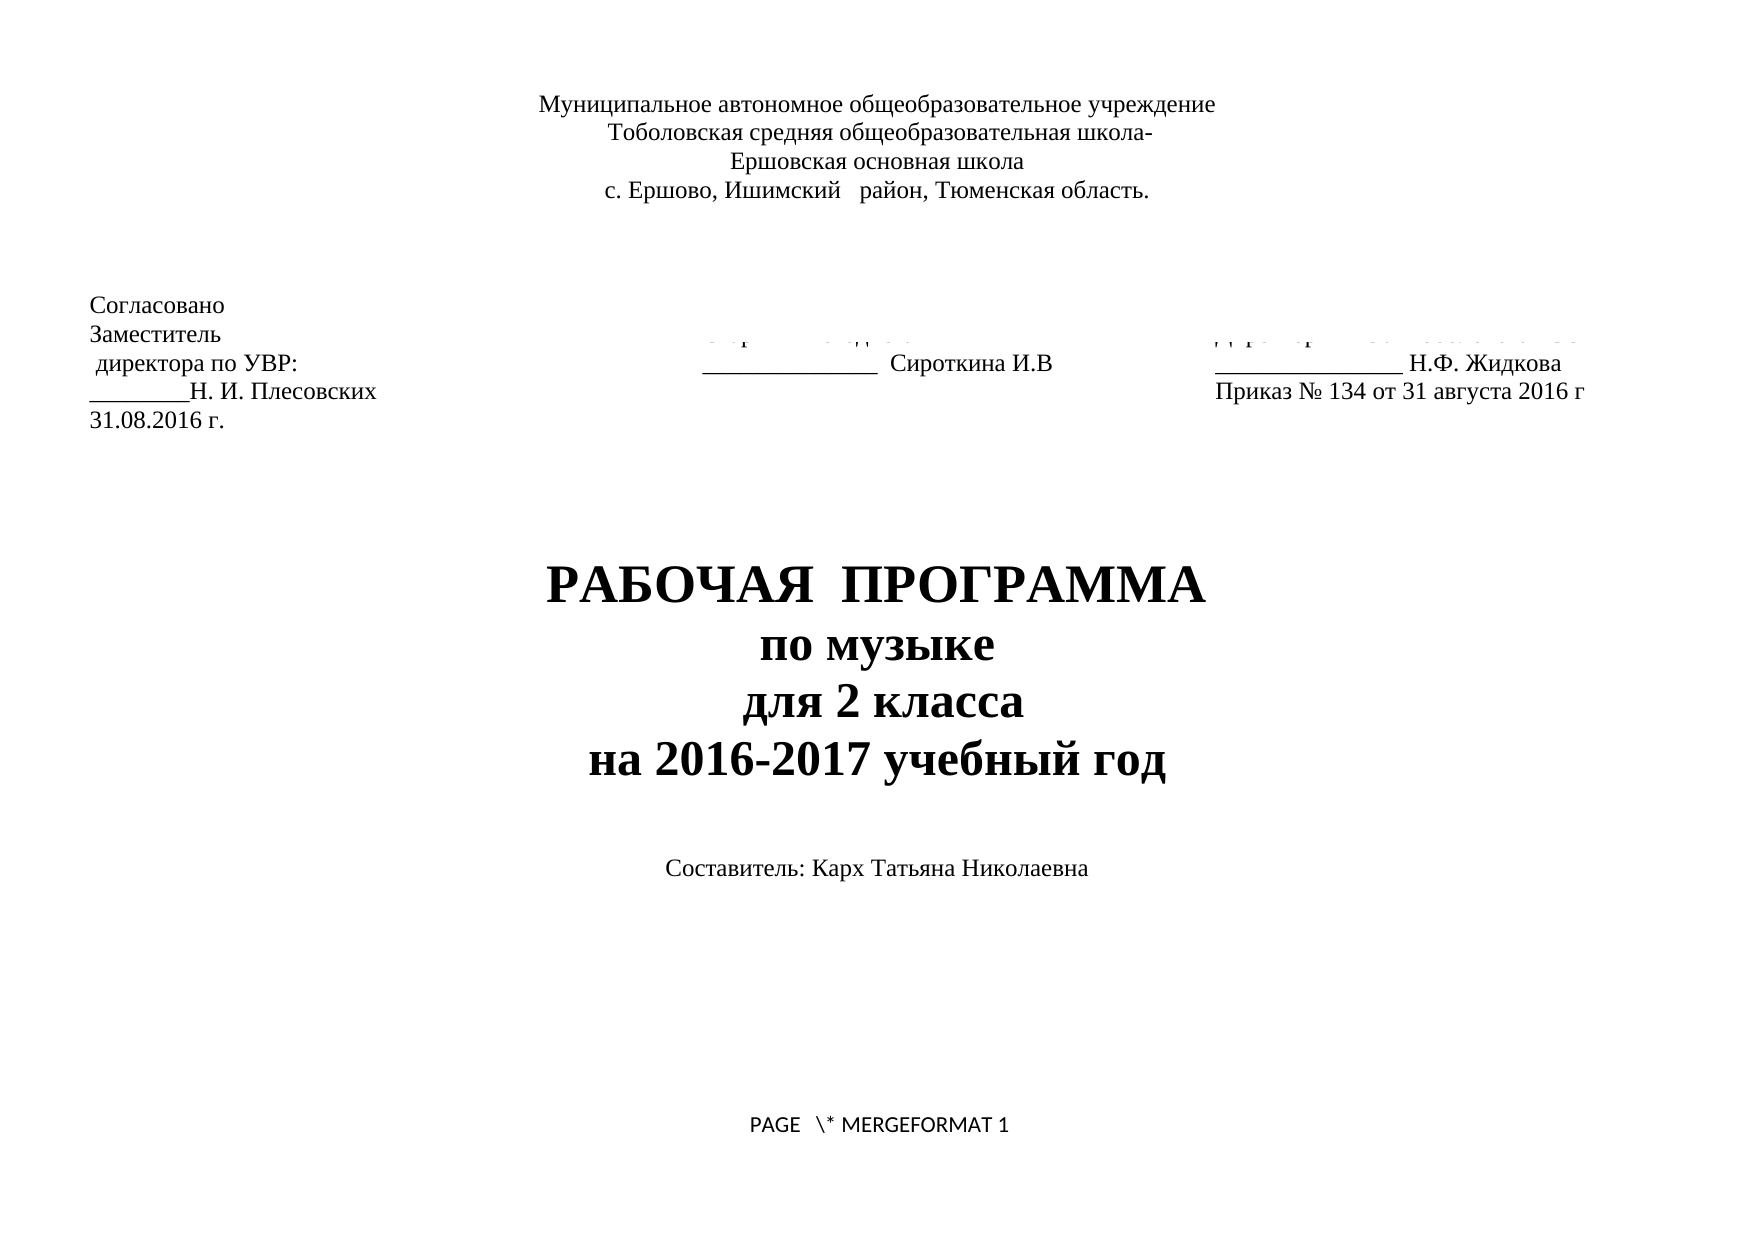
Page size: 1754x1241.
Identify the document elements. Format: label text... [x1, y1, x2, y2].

text для 2 класса [89, 671, 1665, 729]
text Тоболовская средняя общеобразовательная школа- [89, 117, 1665, 146]
text по музыке [89, 614, 1665, 671]
text с. Ершово, Ишимский район, Тюменская область. [89, 175, 1665, 204]
text на 2016-2017 учебный год [89, 729, 1665, 786]
text Муниципальное автономное общеобразовательное учреждение [89, 89, 1665, 117]
text РАБОЧАЯ ПРОГРАММА [89, 551, 1665, 614]
text Ершовская основная школа [89, 146, 1665, 175]
text Составитель: Карх Татьяна Николаевна [89, 853, 1665, 882]
